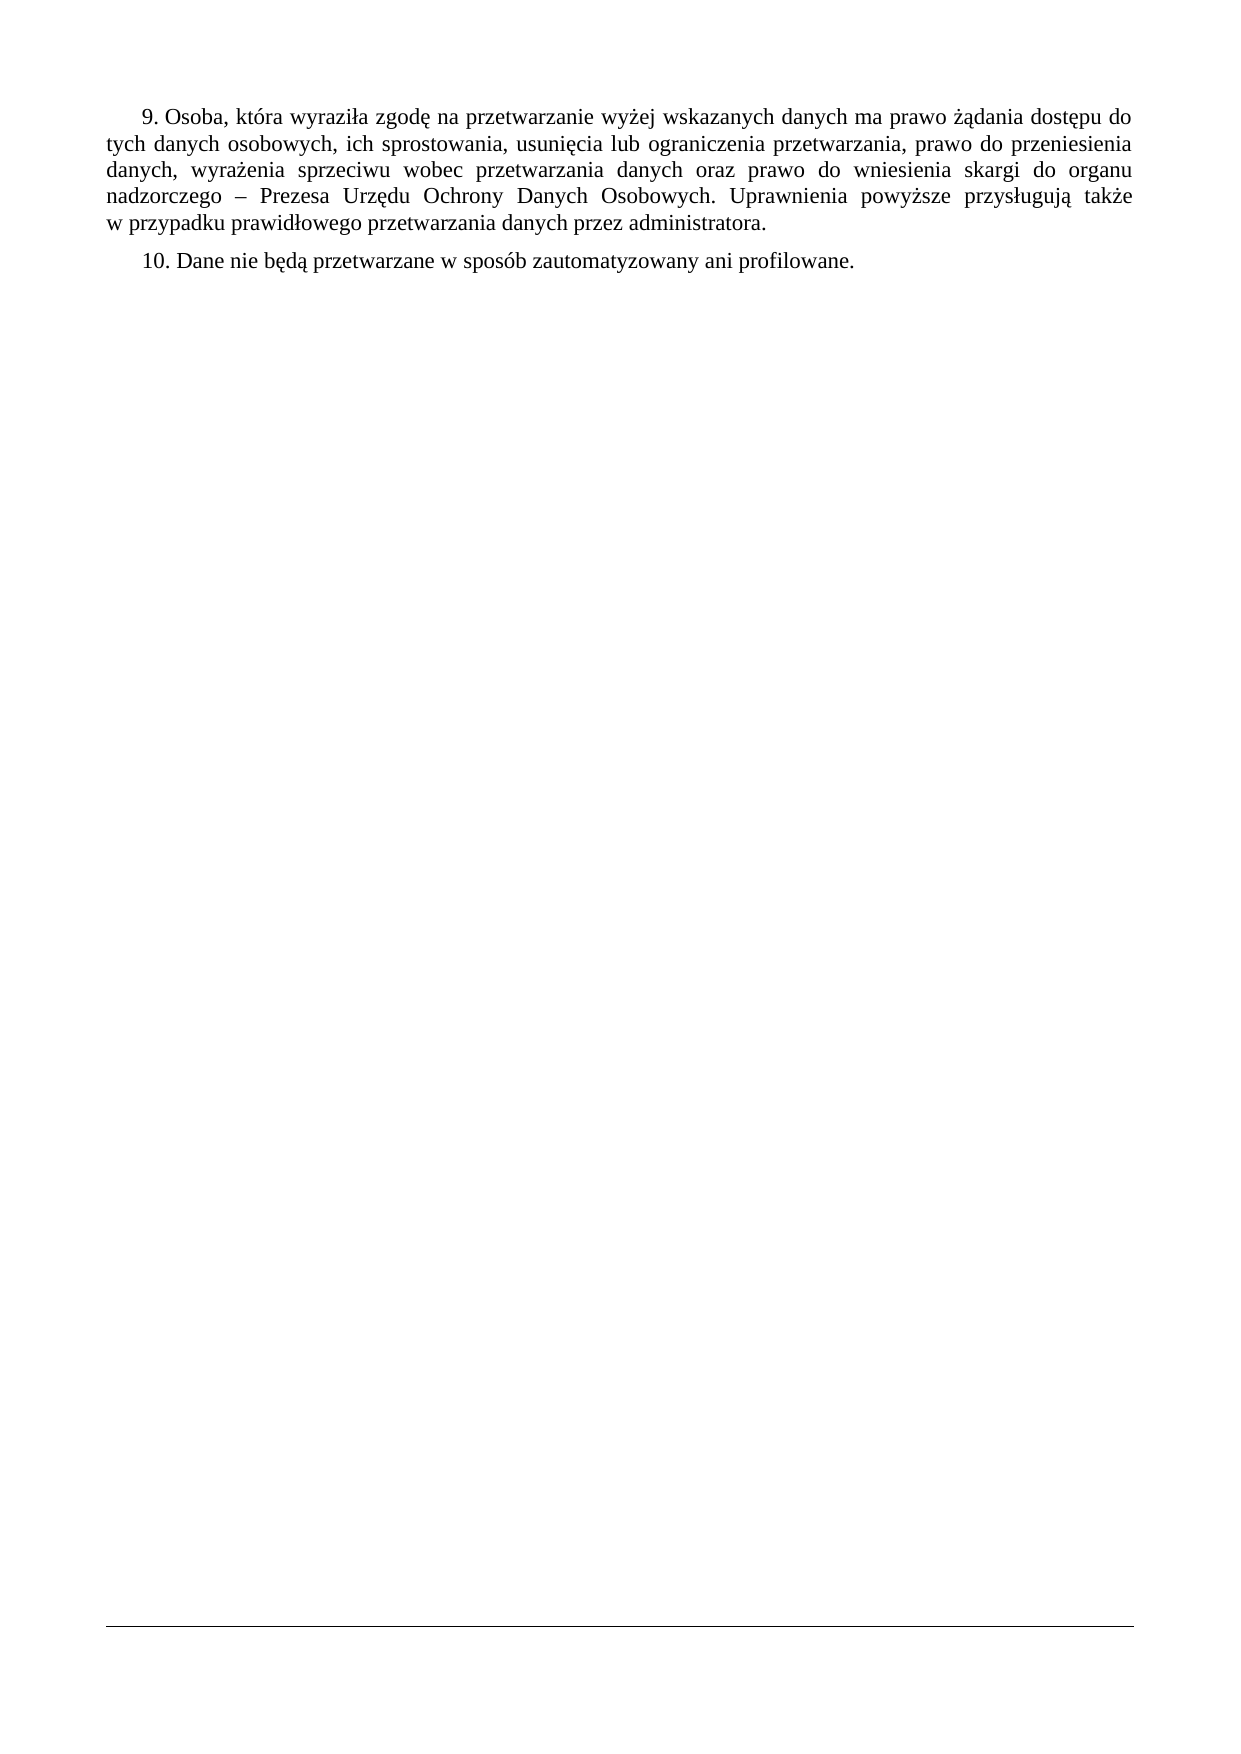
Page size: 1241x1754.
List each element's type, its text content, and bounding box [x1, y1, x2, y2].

text 9. Osoba, która wyraziła zgodę na przetwarzanie wyżej wskazanych danych ma prawo żądania dostępu do tych danych osobowych, ich sprostowania, usunięcia lub ograniczenia przetwarzania, prawo do przeniesienia danych, wyrażenia sprzeciwu wobec przetwarzania danych oraz prawo do wniesienia skargi do organu nadzorczego – Prezesa Urzędu Ochrony Danych Osobowych. Uprawnienia powyższe przysługują także w przypadku prawidłowego przetwarzania danych przez administratora. [106, 103, 1134, 235]
text 10. Dane nie będą przetwarzane w sposób zautomatyzowany ani profilowane. [106, 248, 1134, 274]
